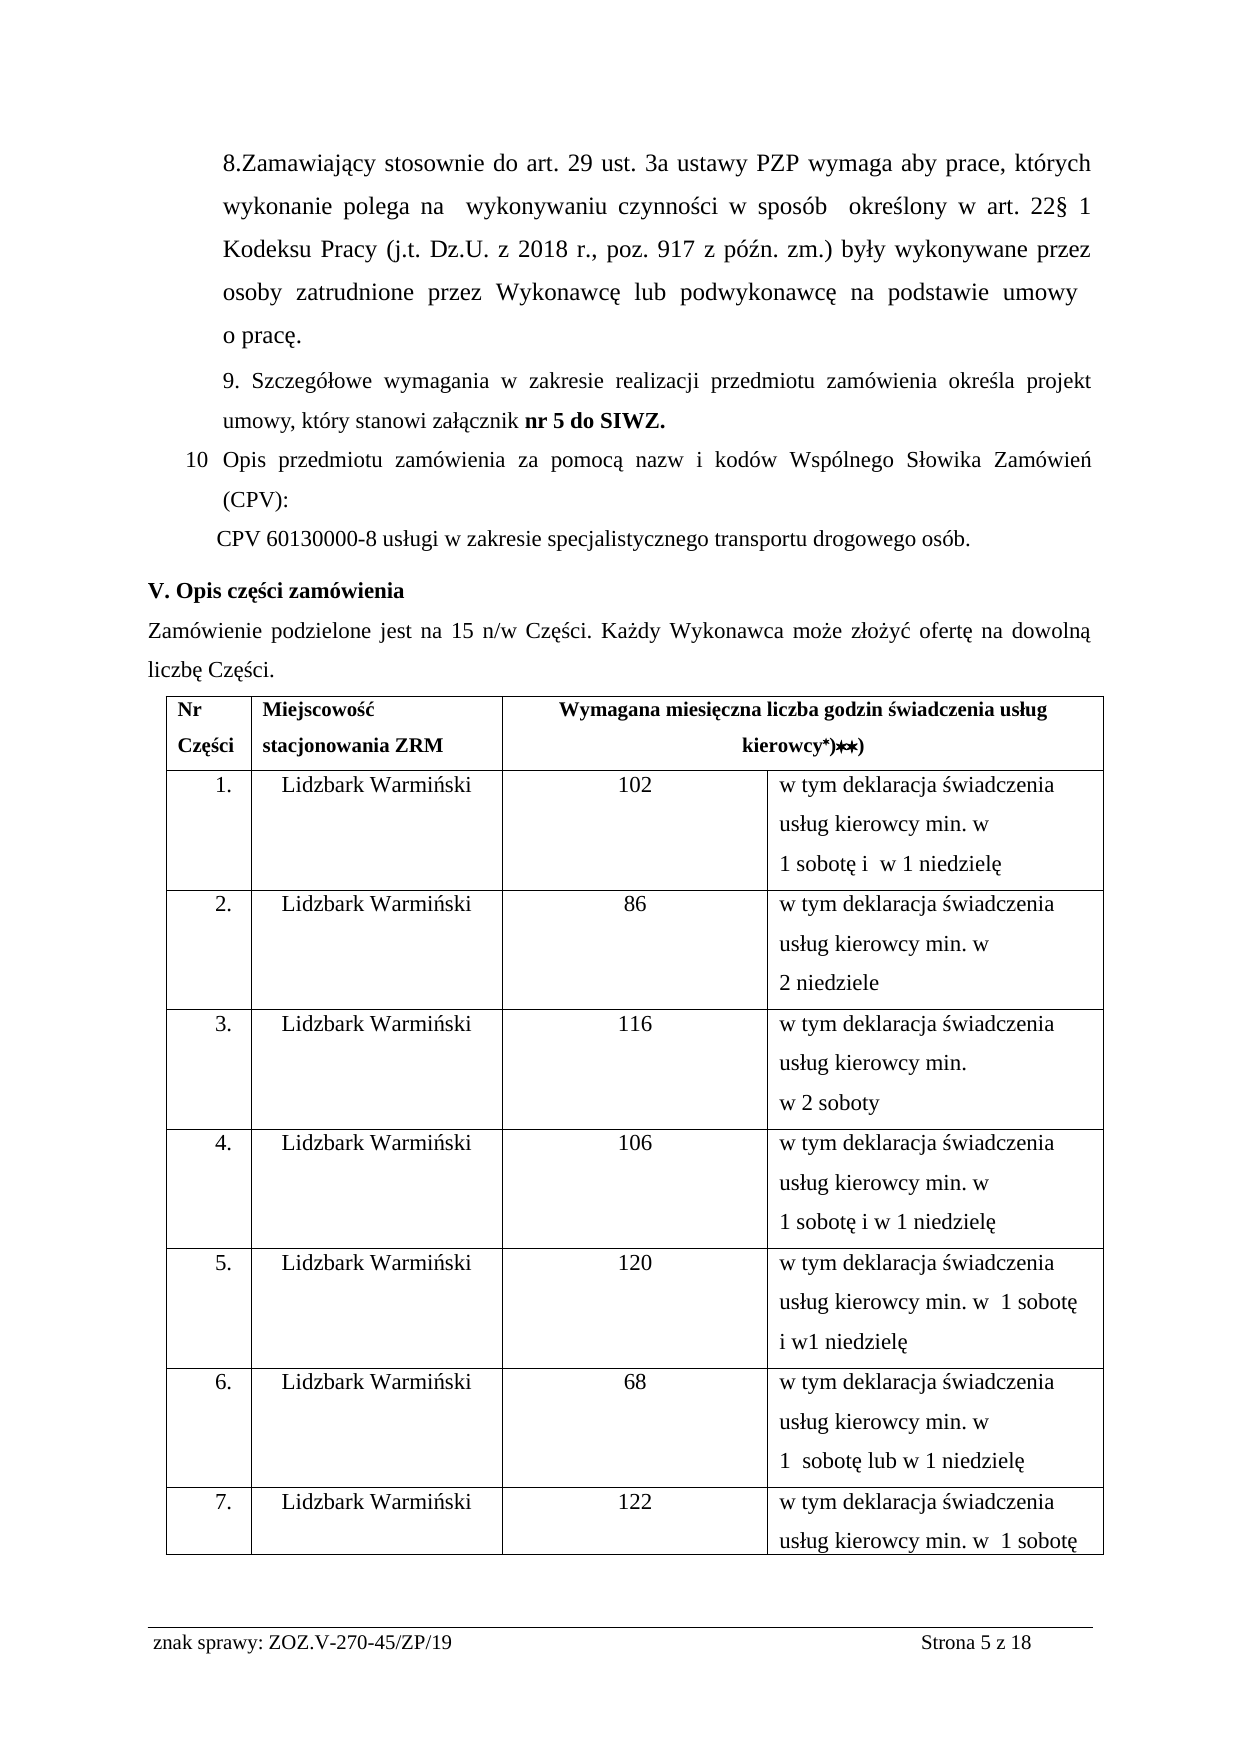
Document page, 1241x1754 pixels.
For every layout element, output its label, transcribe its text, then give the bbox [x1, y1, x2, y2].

table_cell Lidzbark Warmiński [252, 891, 502, 1009]
table_cell [167, 1249, 251, 1367]
table_cell Lidzbark Warmiński [252, 1369, 502, 1487]
table_cell w tym deklaracja świadczenia usług kierowcy min. w 2 soboty [768, 1010, 1103, 1128]
table_cell Lidzbark Warmiński [252, 771, 502, 889]
table_cell w tym deklaracja świadczenia usług kierowcy min. w 1 sobotę i w 1 niedzielę [768, 1130, 1103, 1248]
table_cell [167, 1369, 251, 1487]
table_cell 106 [503, 1130, 767, 1248]
table_cell 68 [503, 1369, 767, 1487]
table_cell 122 [503, 1488, 767, 1554]
text CPV 60130000-8 usługi w zakresie specjalistycznego transportu drogowego osób. [148, 525, 1093, 552]
table_cell Lidzbark Warmiński [252, 1488, 502, 1554]
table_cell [768, 1488, 1103, 1554]
table_cell Lidzbark Warmiński [252, 1010, 502, 1128]
table_header Miejscowość stacjonowania ZRM [252, 697, 502, 770]
list Opis przedmiotu zamówienia za pomocą nazw i kodów Wspólnego Słowika Zamówień (CPV): [185, 446, 1093, 512]
table_cell [167, 1488, 251, 1554]
table_cell [167, 1130, 251, 1248]
table_cell w tym deklaracja świadczenia usług kierowcy min. w 1 sobotę i w1 niedzielę [768, 1249, 1103, 1367]
table_cell Lidzbark Warmiński [252, 1130, 502, 1248]
table_cell 116 [503, 1010, 767, 1128]
list 8.Zamawiający stosownie do art. 29 ust. 3a ustawy PZP wymaga aby prace, których wykonanie polega na wykonywaniu czynności w sposób określony w art. 22§ 1 Kodeksu Pracy (j.t. Dz.U. z 2018 r., poz. 917 z późn. zm.) były wykonywane przez osoby zatrudnione przez Wykonawcę lub podwykonawcę na podstawie umowy o pracę. [223, 148, 1093, 349]
table_cell [167, 771, 251, 889]
table_cell 120 [503, 1249, 767, 1367]
table_cell w tym deklaracja świadczenia usług kierowcy min. w 1 sobotę i w 1 niedzielę [768, 771, 1103, 889]
table_cell [167, 1010, 251, 1128]
table_cell Lidzbark Warmiński [252, 1249, 502, 1367]
text Zamówienie podzielone jest na 15 n/w Części. Każdy Wykonawca może złożyć ofertę na dowolną liczbę Części. [148, 617, 1093, 683]
text V. Opis części zamówienia [148, 577, 1093, 604]
table_cell [167, 891, 251, 1009]
table_cell 102 [503, 771, 767, 889]
table_cell 86 [503, 891, 767, 1009]
table_header Wymagana miesięczna liczba godzin świadczenia usług kierowcy)) [503, 697, 1103, 770]
text 9. Szczegółowe wymagania w zakresie realizacji przedmiotu zamówienia określa projekt umowy, który stanowi załącznik nr 5 do SIWZ. [223, 367, 1093, 433]
table_cell w tym deklaracja świadczenia usług kierowcy min. w 2 niedziele [768, 891, 1103, 1009]
table_header Nr Części [167, 697, 251, 770]
table_cell w tym deklaracja świadczenia usług kierowcy min. w 1 sobotę lub w 1 niedzielę [768, 1369, 1103, 1487]
